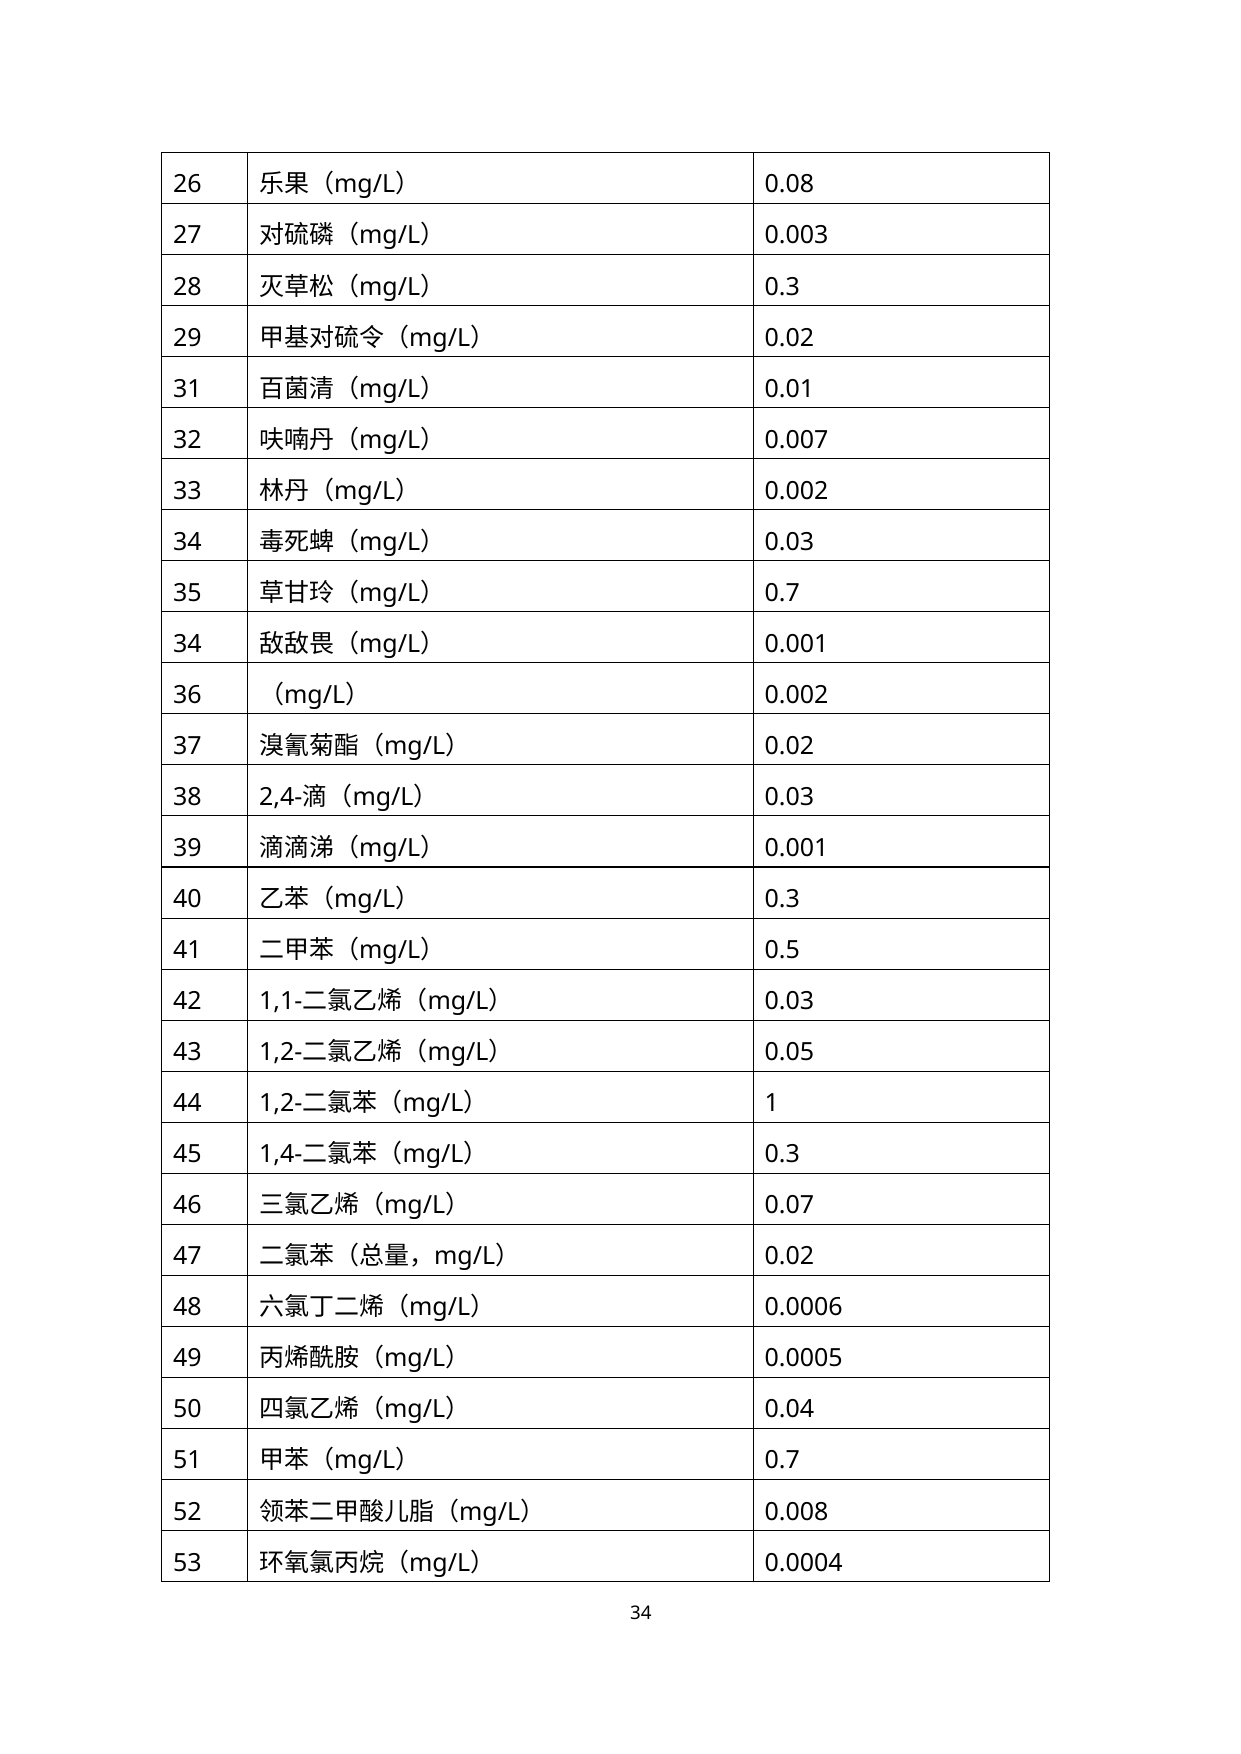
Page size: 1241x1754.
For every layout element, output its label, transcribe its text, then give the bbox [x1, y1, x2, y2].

table_cell 丙烯酰胺（mg/L） [248, 1327, 753, 1377]
table_cell 51 [162, 1429, 247, 1479]
table_cell 34 [162, 510, 247, 560]
table_cell 32 [162, 408, 247, 458]
table_cell 40 [162, 868, 247, 917]
table_cell 0.02 [754, 714, 1049, 764]
table_cell 乐果（mg/L） [248, 153, 753, 203]
table_cell 0.3 [754, 868, 1049, 917]
table_cell 0.0005 [754, 1327, 1049, 1377]
table_cell 35 [162, 561, 247, 611]
table_cell 滴滴涕（mg/L） [248, 816, 753, 866]
table_cell 0.04 [754, 1378, 1049, 1428]
table_cell 48 [162, 1276, 247, 1326]
table_cell 0.03 [754, 510, 1049, 560]
table_cell 0.008 [754, 1480, 1049, 1530]
table_cell 45 [162, 1123, 247, 1173]
table_cell 领苯二甲酸儿脂（mg/L） [248, 1480, 753, 1530]
table_cell 1 [754, 1072, 1049, 1122]
table_cell 0.0006 [754, 1276, 1049, 1326]
table_cell 甲苯（mg/L） [248, 1429, 753, 1479]
table_cell 0.002 [754, 663, 1049, 713]
table_cell 0.003 [754, 204, 1049, 254]
table_cell 0.08 [754, 153, 1049, 203]
table_cell 溴氰菊酯（mg/L） [248, 714, 753, 764]
table_cell 49 [162, 1327, 247, 1377]
table_cell 44 [162, 1072, 247, 1122]
table_cell 六氯丁二烯（mg/L） [248, 1276, 753, 1326]
table_cell 47 [162, 1225, 247, 1275]
table_cell 敌敌畏（mg/L） [248, 612, 753, 662]
table_cell 0.7 [754, 1429, 1049, 1479]
table_cell 0.001 [754, 612, 1049, 662]
table_cell 37 [162, 714, 247, 764]
table_cell 0.02 [754, 1225, 1049, 1275]
table_cell 草甘玲（mg/L） [248, 561, 753, 611]
table_cell 0.03 [754, 765, 1049, 815]
table_cell 2,4-滴（mg/L） [248, 765, 753, 815]
table_cell 39 [162, 816, 247, 866]
table_cell 0.001 [754, 816, 1049, 866]
table_cell 0.0004 [754, 1531, 1049, 1581]
table_cell 53 [162, 1531, 247, 1581]
table_cell 0.3 [754, 255, 1049, 305]
table_cell 毒死蜱（mg/L） [248, 510, 753, 560]
table_cell 42 [162, 970, 247, 1019]
table_cell 28 [162, 255, 247, 305]
table_cell 二甲苯（mg/L） [248, 919, 753, 968]
table_cell 甲基对硫令（mg/L） [248, 306, 753, 356]
table_cell 27 [162, 204, 247, 254]
table_cell 0.05 [754, 1021, 1049, 1071]
table_cell 46 [162, 1174, 247, 1224]
table_cell 26 [162, 153, 247, 203]
table_cell 41 [162, 919, 247, 968]
table_cell 0.07 [754, 1174, 1049, 1224]
table_cell 0.5 [754, 919, 1049, 968]
table_cell 三氯乙烯（mg/L） [248, 1174, 753, 1224]
table_cell 52 [162, 1480, 247, 1530]
table_cell 0.03 [754, 970, 1049, 1019]
table_cell 38 [162, 765, 247, 815]
table_cell 0.3 [754, 1123, 1049, 1173]
table_cell 0.002 [754, 459, 1049, 509]
table_cell 灭草松（mg/L） [248, 255, 753, 305]
table_cell （mg/L） [248, 663, 753, 713]
table_cell 1,1-二氯乙烯（mg/L） [248, 970, 753, 1019]
table_cell 环氧氯丙烷（mg/L） [248, 1531, 753, 1581]
table_cell 乙苯（mg/L） [248, 868, 753, 917]
table_cell 四氯乙烯（mg/L） [248, 1378, 753, 1428]
table_cell 50 [162, 1378, 247, 1428]
table_cell 34 [162, 612, 247, 662]
table_cell 31 [162, 357, 247, 407]
table_cell 百菌清（mg/L） [248, 357, 753, 407]
table_cell 43 [162, 1021, 247, 1071]
table_cell 呋喃丹（mg/L） [248, 408, 753, 458]
table_cell 0.02 [754, 306, 1049, 356]
table_cell 0.7 [754, 561, 1049, 611]
table_cell 36 [162, 663, 247, 713]
table_cell 0.01 [754, 357, 1049, 407]
table_cell 29 [162, 306, 247, 356]
table_cell 二氯苯（总量，mg/L） [248, 1225, 753, 1275]
table_cell 1,4-二氯苯（mg/L） [248, 1123, 753, 1173]
table_cell 33 [162, 459, 247, 509]
table_cell 林丹（mg/L） [248, 459, 753, 509]
table_cell 1,2-二氯乙烯（mg/L） [248, 1021, 753, 1071]
table_cell 0.007 [754, 408, 1049, 458]
table_cell 对硫磷（mg/L） [248, 204, 753, 254]
table_cell 1,2-二氯苯（mg/L） [248, 1072, 753, 1122]
